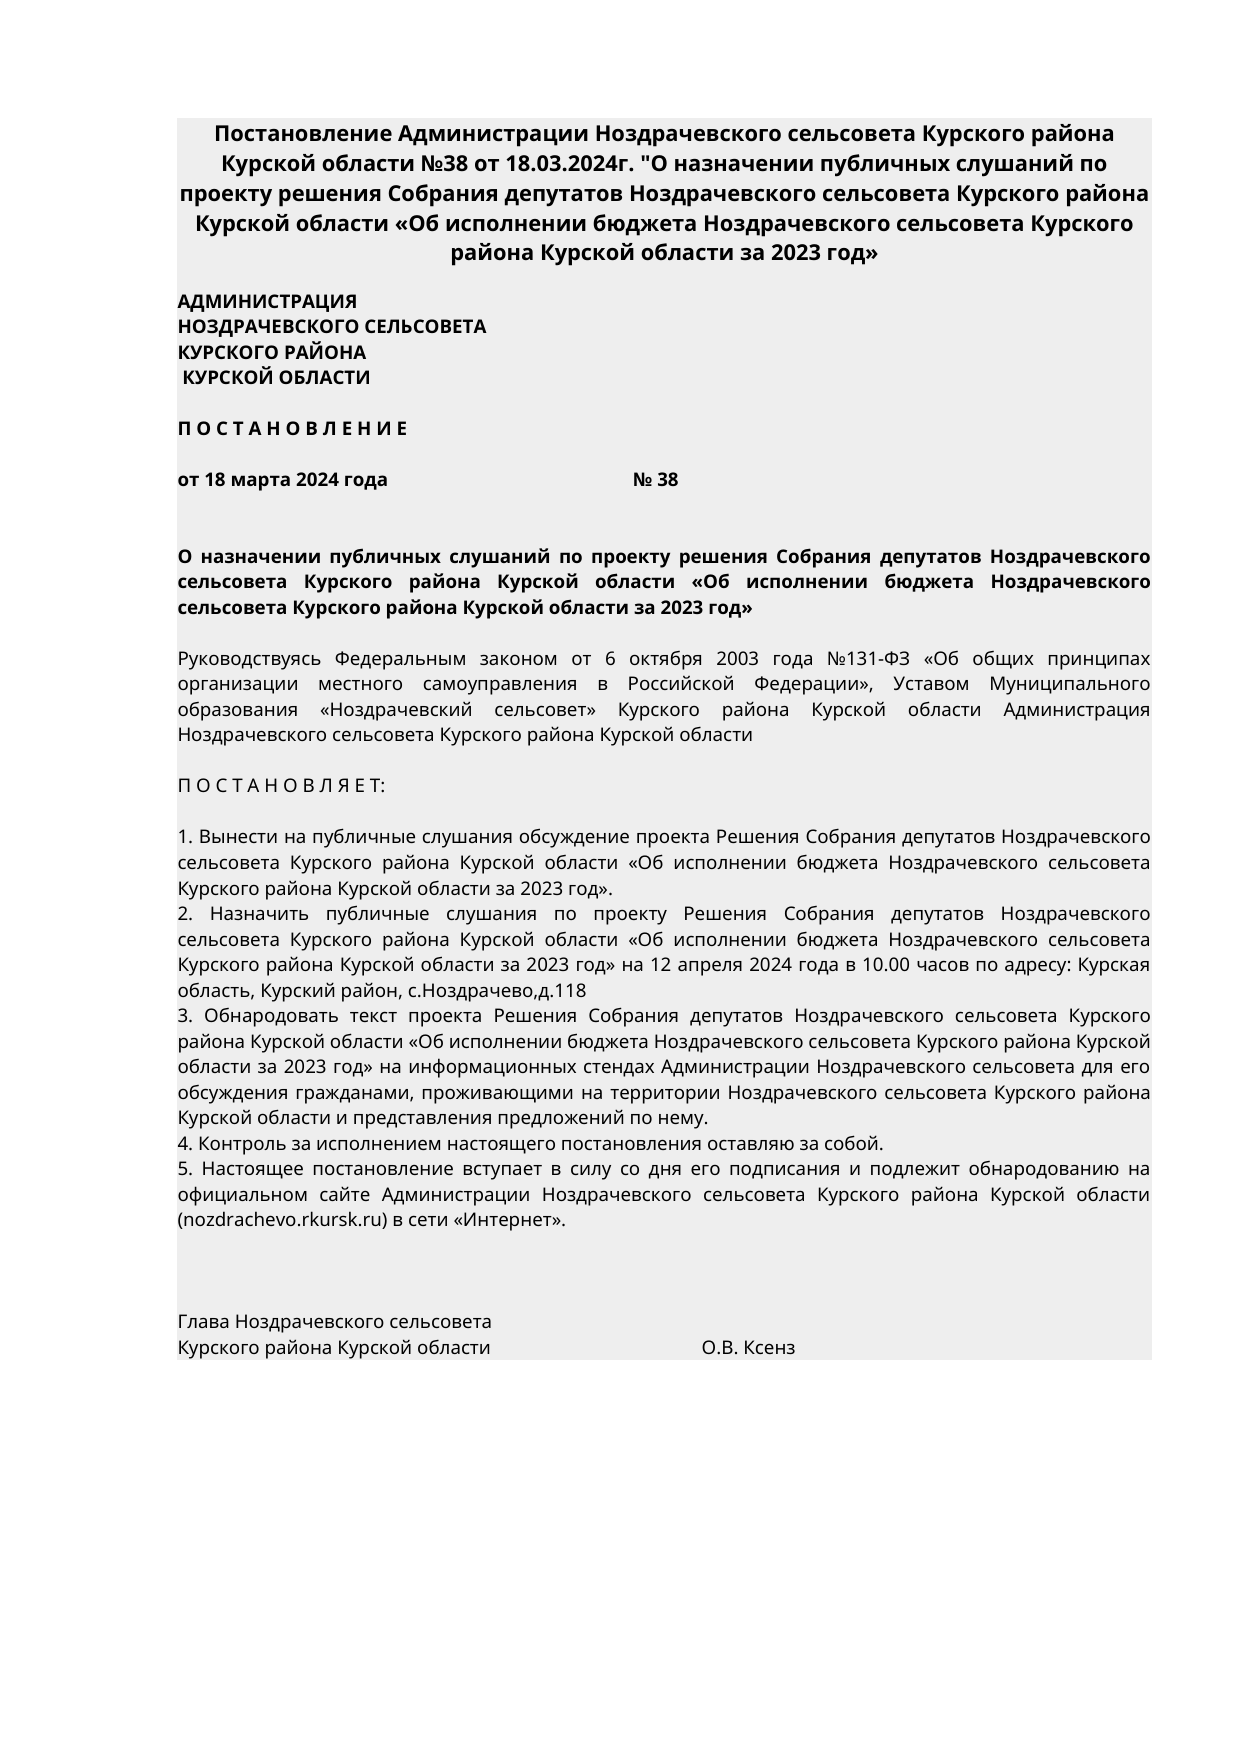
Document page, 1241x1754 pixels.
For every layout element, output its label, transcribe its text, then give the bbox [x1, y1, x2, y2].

text П О С Т А Н О В Л Е Н И Е [177, 416, 1152, 441]
text Курского района Курской области О.В. Ксенз [177, 1334, 1152, 1360]
text П О С Т А Н О В Л Я Е Т: [177, 773, 1152, 798]
text 1. Вынести на публичные слушания обсуждение проекта Решения Собрания депутатов Ноздрачевского сельсовета Курского района Курской области «Об исполнении бюджета Ноздрачевского сельсовета Курского района Курской области за 2023 год». [177, 824, 1152, 900]
text О назначении публичных слушаний по проекту решения Собрания депутатов Ноздрачевского сельсовета Курского района Курской области «Об исполнении бюджета Ноздрачевского сельсовета Курского района Курской области за 2023 год» [177, 543, 1152, 620]
text Постановление Администрации Ноздрачевского сельсовета Курского района Курской области №38 от 18.03.2024г. "О назначении публичных слушаний по проекту решения Собрания депутатов Ноздрачевского сельсовета Курского района Курской области «Об исполнении бюджета Ноздрачевского сельсовета Курского района Курской области за 2023 год» [177, 118, 1152, 267]
text НОЗДРАЧЕВСКОГО СЕЛЬСОВЕТА [177, 313, 1152, 339]
text 5. Настоящее постановление вступает в силу со дня его подписания и подлежит обнародованию на официальном сайте Администрации Ноздрачевского сельсовета Курского района Курской области (nozdrachevo.rkursk.ru) в сети «Интернет». [177, 1156, 1152, 1232]
text 2. Назначить публичные слушания по проекту Решения Собрания депутатов Ноздрачевского сельсовета Курского района Курской области «Об исполнении бюджета Ноздрачевского сельсовета Курского района Курской области за 2023 год» на 12 апреля 2024 года в 10.00 часов по адресу: Курская область, Курский район, с.Ноздрачево,д.118 [177, 900, 1152, 1002]
text от 18 марта 2024 года № 38 [177, 467, 1152, 492]
text 4. Контроль за исполнением настоящего постановления оставляю за собой. [177, 1130, 1152, 1156]
text АДМИНИСТРАЦИЯ [177, 288, 1152, 313]
text КУРСКОЙ ОБЛАСТИ [177, 364, 1152, 390]
text КУРСКОГО РАЙОНА [177, 339, 1152, 364]
text Руководствуясь Федеральным законом от 6 октября 2003 года №131-ФЗ «Об общих принципах организации местного самоуправления в Российской Федерации», Уставом Муниципального образования «Ноздрачевский сельсовет» Курского района Курской области Администрация Ноздрачевского сельсовета Курского района Курской области [177, 645, 1152, 747]
text Глава Ноздрачевского сельсовета [177, 1309, 1152, 1334]
text 3. Обнародовать текст проекта Решения Собрания депутатов Ноздрачевского сельсовета Курского района Курской области «Об исполнении бюджета Ноздрачевского сельсовета Курского района Курской области за 2023 год» на информационных стендах Администрации Ноздрачевского сельсовета для его обсуждения гражданами, проживающими на территории Ноздрачевского сельсовета Курского района Курской области и представления предложений по нему. [177, 1002, 1152, 1130]
